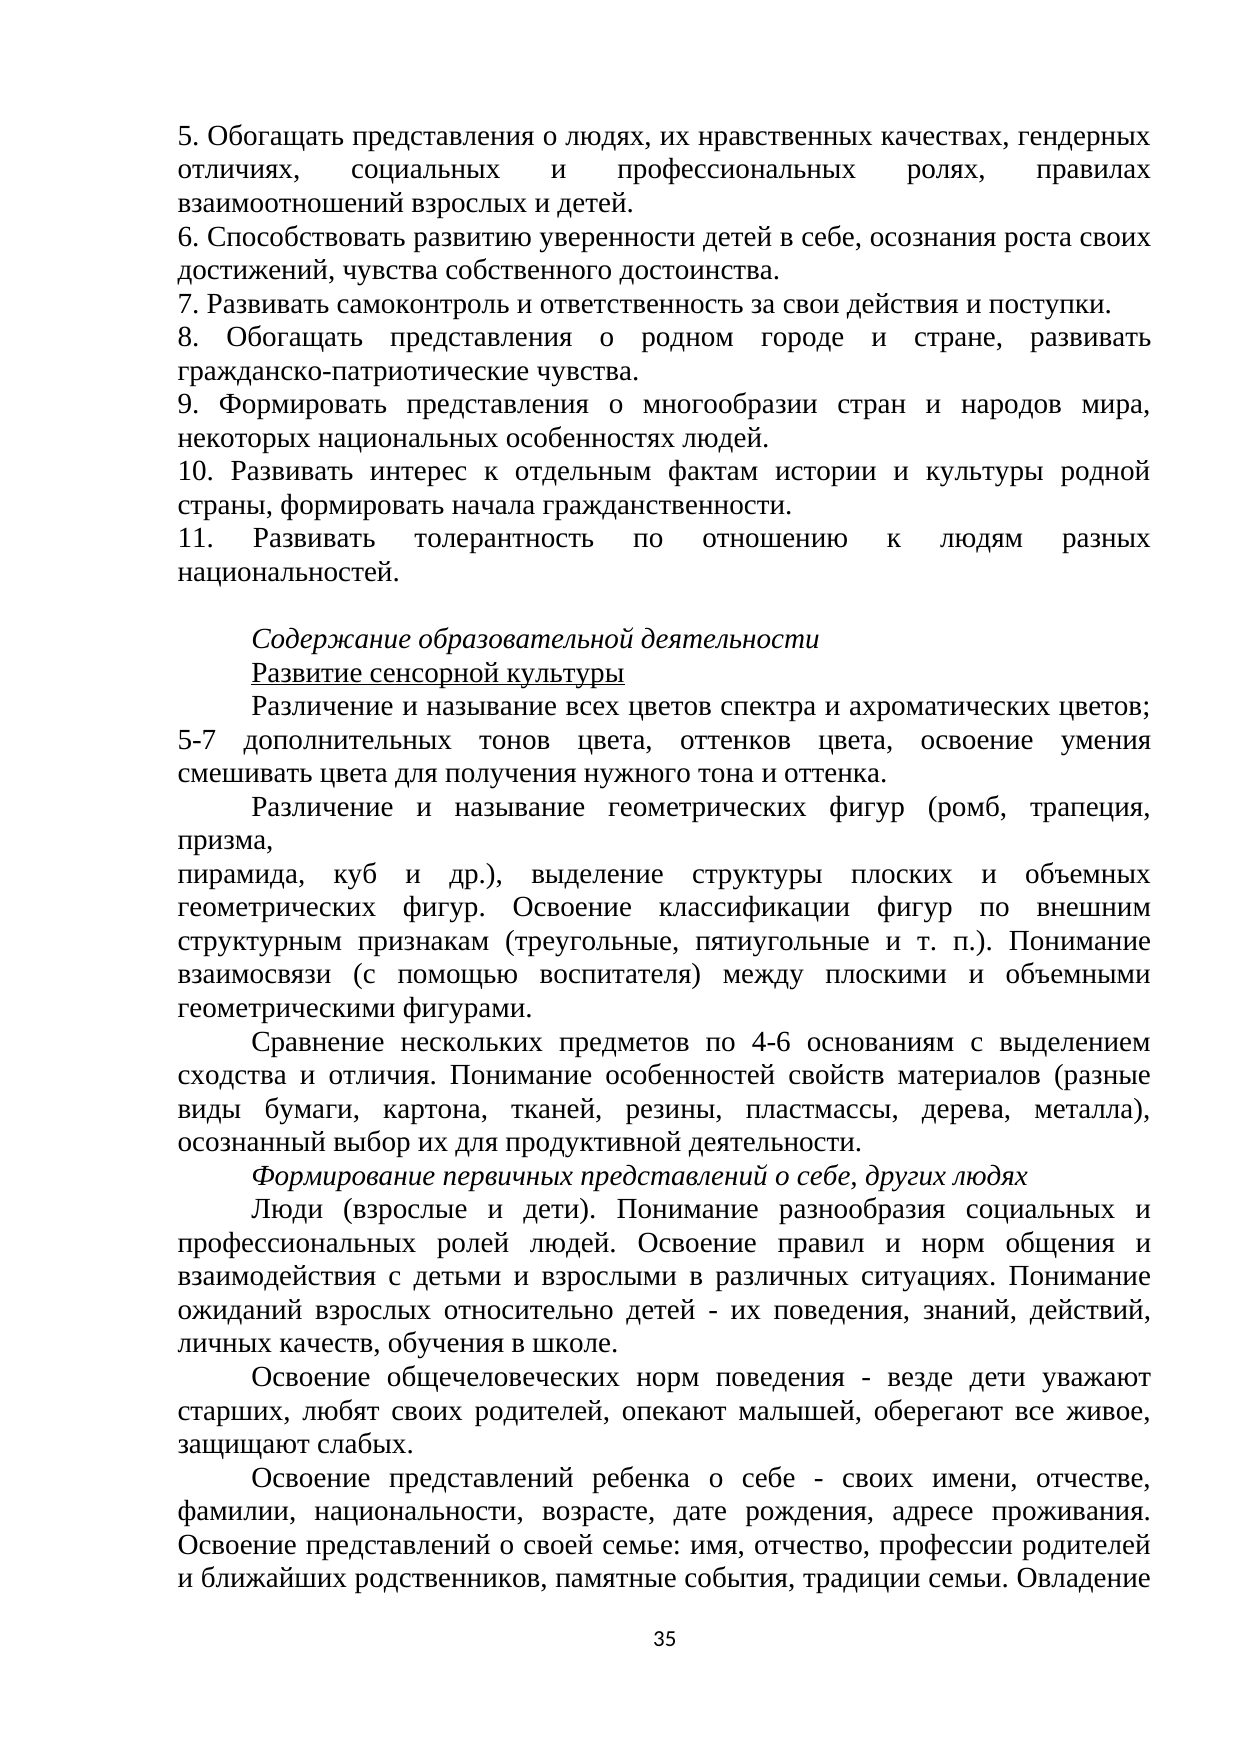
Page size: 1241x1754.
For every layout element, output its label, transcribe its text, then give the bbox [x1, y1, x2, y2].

text 7. Развивать самоконтроль и ответственность за свои действия и поступки. [177, 286, 1152, 319]
text 10. Развивать интерес к отдельным фактам истории и культуры родной страны, формировать начала гражданственности. [177, 453, 1152, 521]
text Формирование первичных представлений о себе, других людях [177, 1158, 1152, 1191]
text 6. Способствовать развитию уверенности детей в себе, осознания роста своих достижений, чувства собственного достоинства. [177, 219, 1152, 286]
text пирамида, куб и др.), выделение структуры плоских и объемных геометрических фигур. Освоение классификации фигур по внешним структурным признакам (треугольные, пятиугольные и т. п.). Понимание взаимосвязи (с помощью воспитателя) между плоскими и объемными геометрическими фигурами. [177, 856, 1152, 1024]
text Люди (взрослые и дети). Понимание разнообразия социальных и профессиональных ролей людей. Освоение правил и норм общения и взаимодействия с детьми и взрослыми в различных ситуациях. Понимание ожиданий взрослых относительно детей - их поведения, знаний, действий, личных качеств, обучения в школе. [177, 1191, 1152, 1359]
text 5. Обогащать представления о людях, их нравственных качествах, гендерных отличиях, социальных и профессиональных ролях, правилах взаимоотношений взрослых и детей. [177, 118, 1152, 219]
text Содержание образовательной деятельности [177, 621, 1152, 655]
text Освоение общечеловеческих норм поведения - везде дети уважают старших, любят своих родителей, опекают малышей, оберегают все живое, защищают слабых. [177, 1359, 1152, 1460]
text 8. Обогащать представления о родном городе и стране, развивать гражданско-патриотические чувства. [177, 319, 1152, 386]
text Сравнение нескольких предметов по 4-6 основаниям с выделением сходства и отличия. Понимание особенностей свойств материалов (разные виды бумаги, картона, тканей, резины, пластмассы, дерева, металла), осознанный выбор их для продуктивной деятельности. [177, 1024, 1152, 1158]
text 11. Развивать толерантность по отношению к людям разных национальностей. [177, 521, 1152, 588]
text Различение и называние геометрических фигур (ромб, трапеция, призма, [177, 789, 1152, 856]
text 9. Формировать представления о многообразии стран и народов мира, некоторых национальных особенностях людей. [177, 386, 1152, 453]
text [177, 1460, 1152, 1594]
text Различение и называние всех цветов спектра и ахроматических цветов; 5-7 дополнительных тонов цвета, оттенков цвета, освоение умения смешивать цвета для получения нужного тона и оттенка. [177, 688, 1152, 789]
text Развитие сенсорной культуры [177, 655, 1152, 688]
